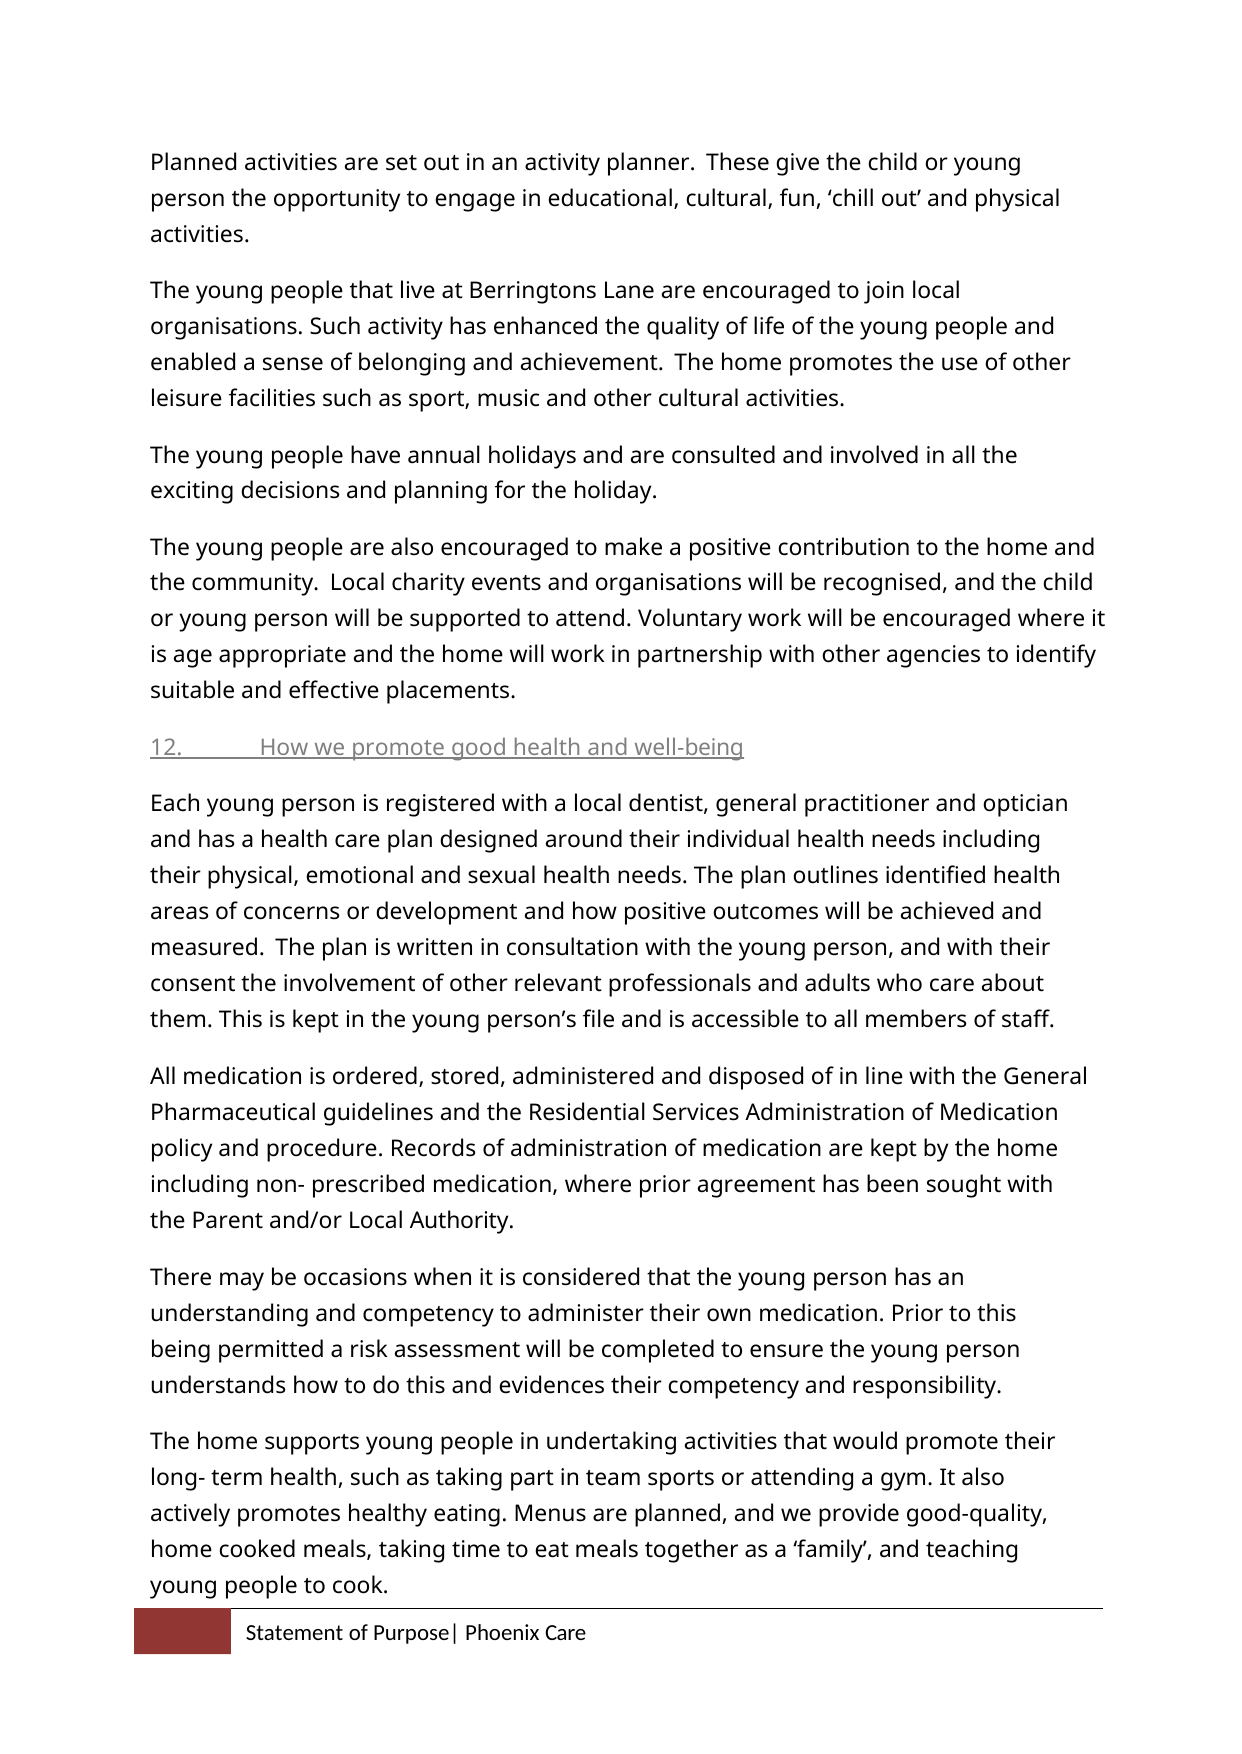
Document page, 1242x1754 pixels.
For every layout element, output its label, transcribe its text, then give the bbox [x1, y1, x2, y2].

text The young people are also encouraged to make a positive contribution to the home and the community. Local charity events and organisations will be recognised, and the child or young person will be supported to attend. Voluntary work will be encouraged where it is age appropriate and the home will work in partnership with other agencies to identify suitable and effective placements. [150, 530, 1116, 705]
text There may be occasions when it is considered that the young person has an understanding and competency to administer their own medication. Prior to this being permitted a risk assessment will be completed to ensure the young person understands how to do this and evidences their competency and responsibility. [150, 1261, 1083, 1400]
text The home supports young people in undertaking activities that would promote their long- term health, such as taking part in team sports or attending a gym. It also actively promotes healthy eating. Menus are planned, and we provide good-quality, home cooked meals, taking time to eat meals together as a ‘family’, and teaching young people to cook. [150, 1425, 1090, 1600]
text The young people that live at Berringtons Lane are encouraged to join local organisations. Such activity has enhanced the quality of life of the young people and enabled a sense of belonging and achievement. The home promotes the use of other leisure facilities such as sport, music and other cultural activities. [150, 274, 1083, 413]
text Each young person is registered with a local dentist, general practitioner and optician and has a health care plan designed around their individual health needs including their physical, emotional and sexual health needs. The plan outlines identified health areas of concerns or development and how positive outcomes will be achieved and measured. The plan is written in consultation with the young person, and with their consent the involvement of other relevant professionals and adults who care about them. This is kept in the young person’s file and is accessible to all members of staff. [150, 787, 1087, 1034]
text Planned activities are set out in an activity planner. These give the child or young person the opportunity to engage in educational, cultural, fun, ‘chill out’ and physical activities. [150, 146, 1069, 249]
text All medication is ordered, stored, administered and disposed of in line with the General Pharmaceutical guidelines and the Residential Services Administration of Medication policy and procedure. Records of administration of medication are kept by the home including non- prescribed medication, where prior agreement has been sought with the Parent and/or Local Authority. [150, 1060, 1092, 1235]
list How we promote good health and well-being [150, 731, 1212, 762]
text The young people have annual holidays and are consulted and involved in all the exciting decisions and planning for the holiday. [150, 439, 1083, 505]
